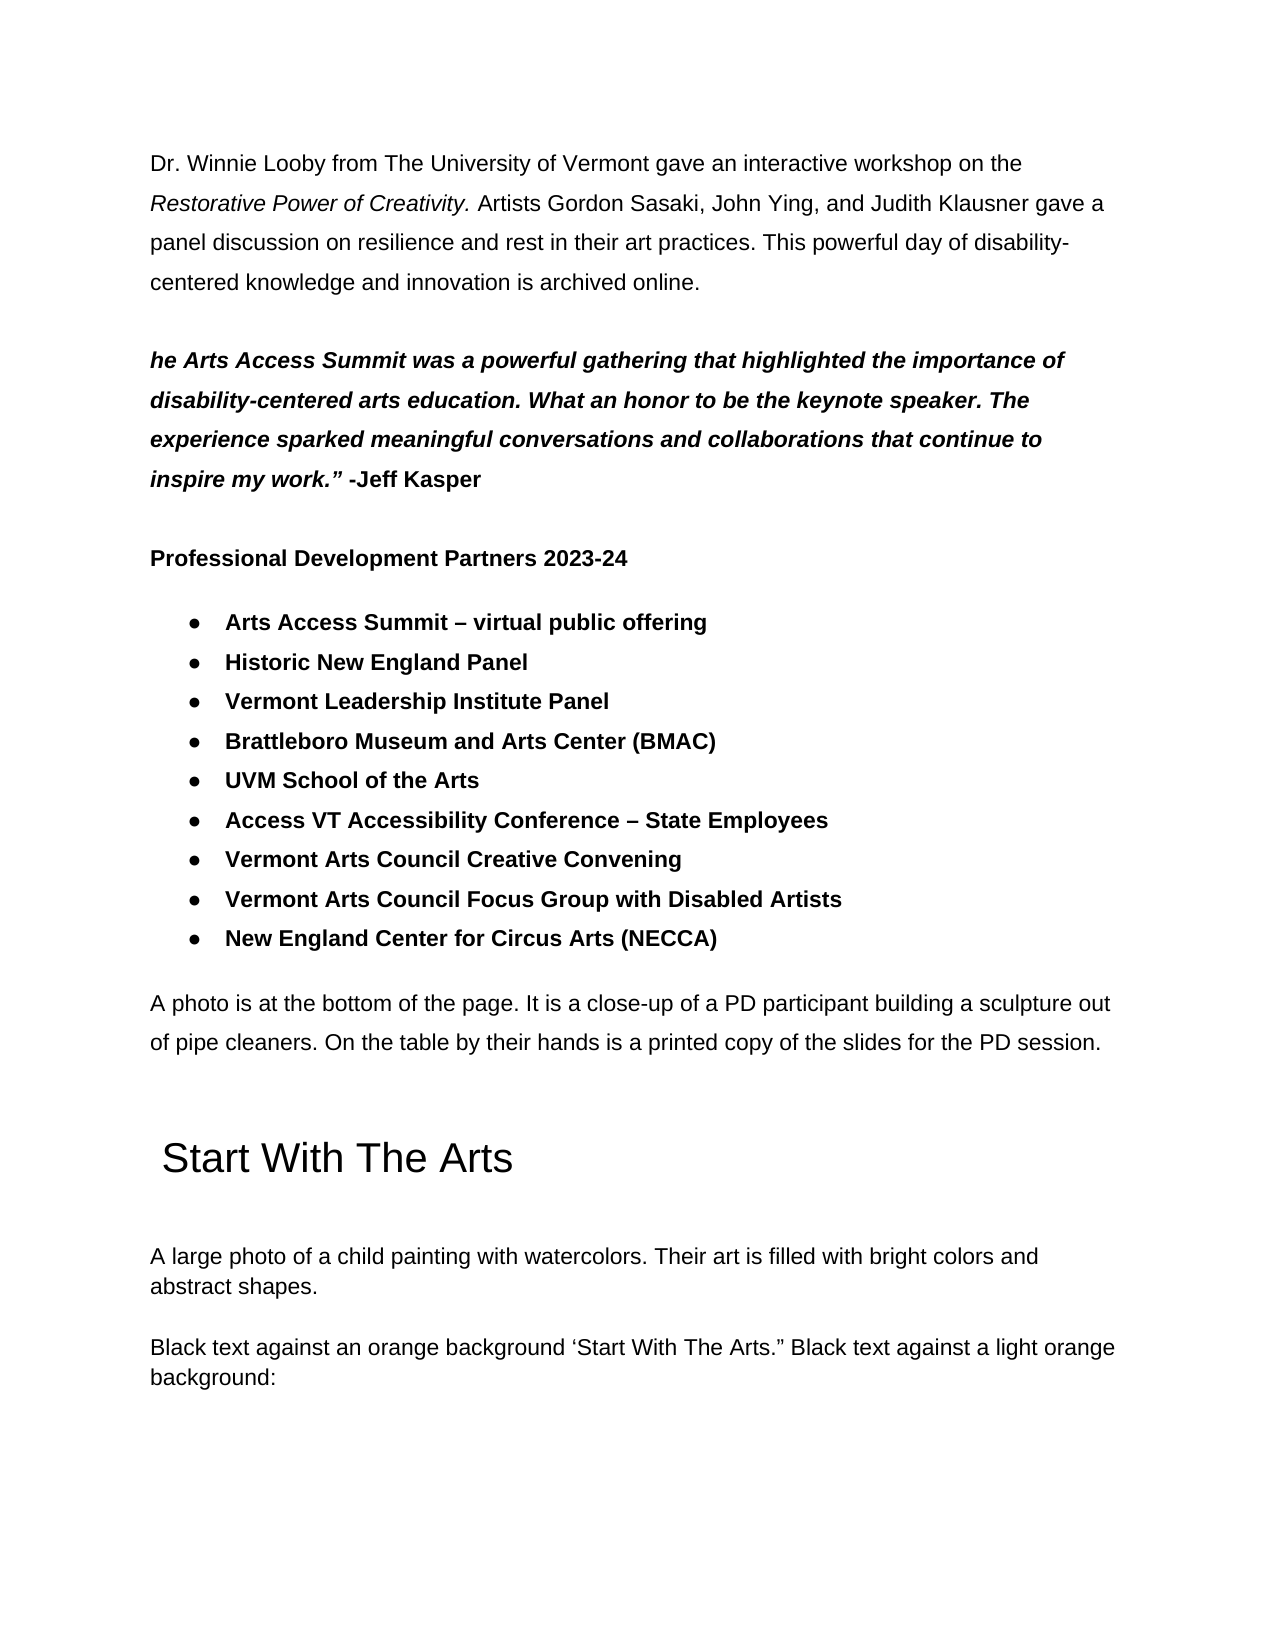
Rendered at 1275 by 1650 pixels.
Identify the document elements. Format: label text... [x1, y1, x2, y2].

subtitle Start With The Arts [150, 1133, 1125, 1181]
list Arts Access Summit – virtual public offering [187, 609, 1125, 636]
text A photo is at the bottom of the page. It is a close-up of a PD participant building a sculpture out of pipe cleaners. On the table by their hands is a printed copy of the slides for the PD session. [150, 989, 1125, 1055]
list UVM School of the Arts [187, 767, 1125, 793]
text Dr. Winnie Looby from The University of Vermont gave an interactive workshop on the Restorative Power of Creativity. Artists Gordon Sasaki, John Ying, and Judith Klausner gave a panel discussion on resilience and rest in their art practices. This powerful day of disability-centered knowledge and innovation is archived online. [150, 150, 1125, 295]
text Professional Development Partners 2023-24 [150, 545, 1125, 571]
text A large photo of a child painting with watercolors. Their art is filled with bright colors and abstract shapes. [150, 1243, 1125, 1299]
list Vermont Arts Council Creative Convening [187, 846, 1125, 872]
list Brattleboro Museum and Arts Center (BMAC) [187, 728, 1125, 754]
list Vermont Leadership Institute Panel [187, 688, 1125, 714]
text he Arts Access Summit was a powerful gathering that highlighted the importance of disability-centered arts education. What an honor to be the keynote speaker. The experience sparked meaningful conversations and collaborations that continue to inspire my work.” -Jeff Kasper [150, 347, 1125, 492]
list Historic New England Panel [187, 649, 1125, 675]
list Access VT Accessibility Conference – State Employees [187, 807, 1125, 833]
text Black text against an orange background ‘Start With The Arts.” Black text against a light orange background: [150, 1333, 1125, 1390]
list New England Center for Circus Arts (NECCA) [187, 925, 1125, 951]
list Vermont Arts Council Focus Group with Disabled Artists [187, 886, 1125, 912]
